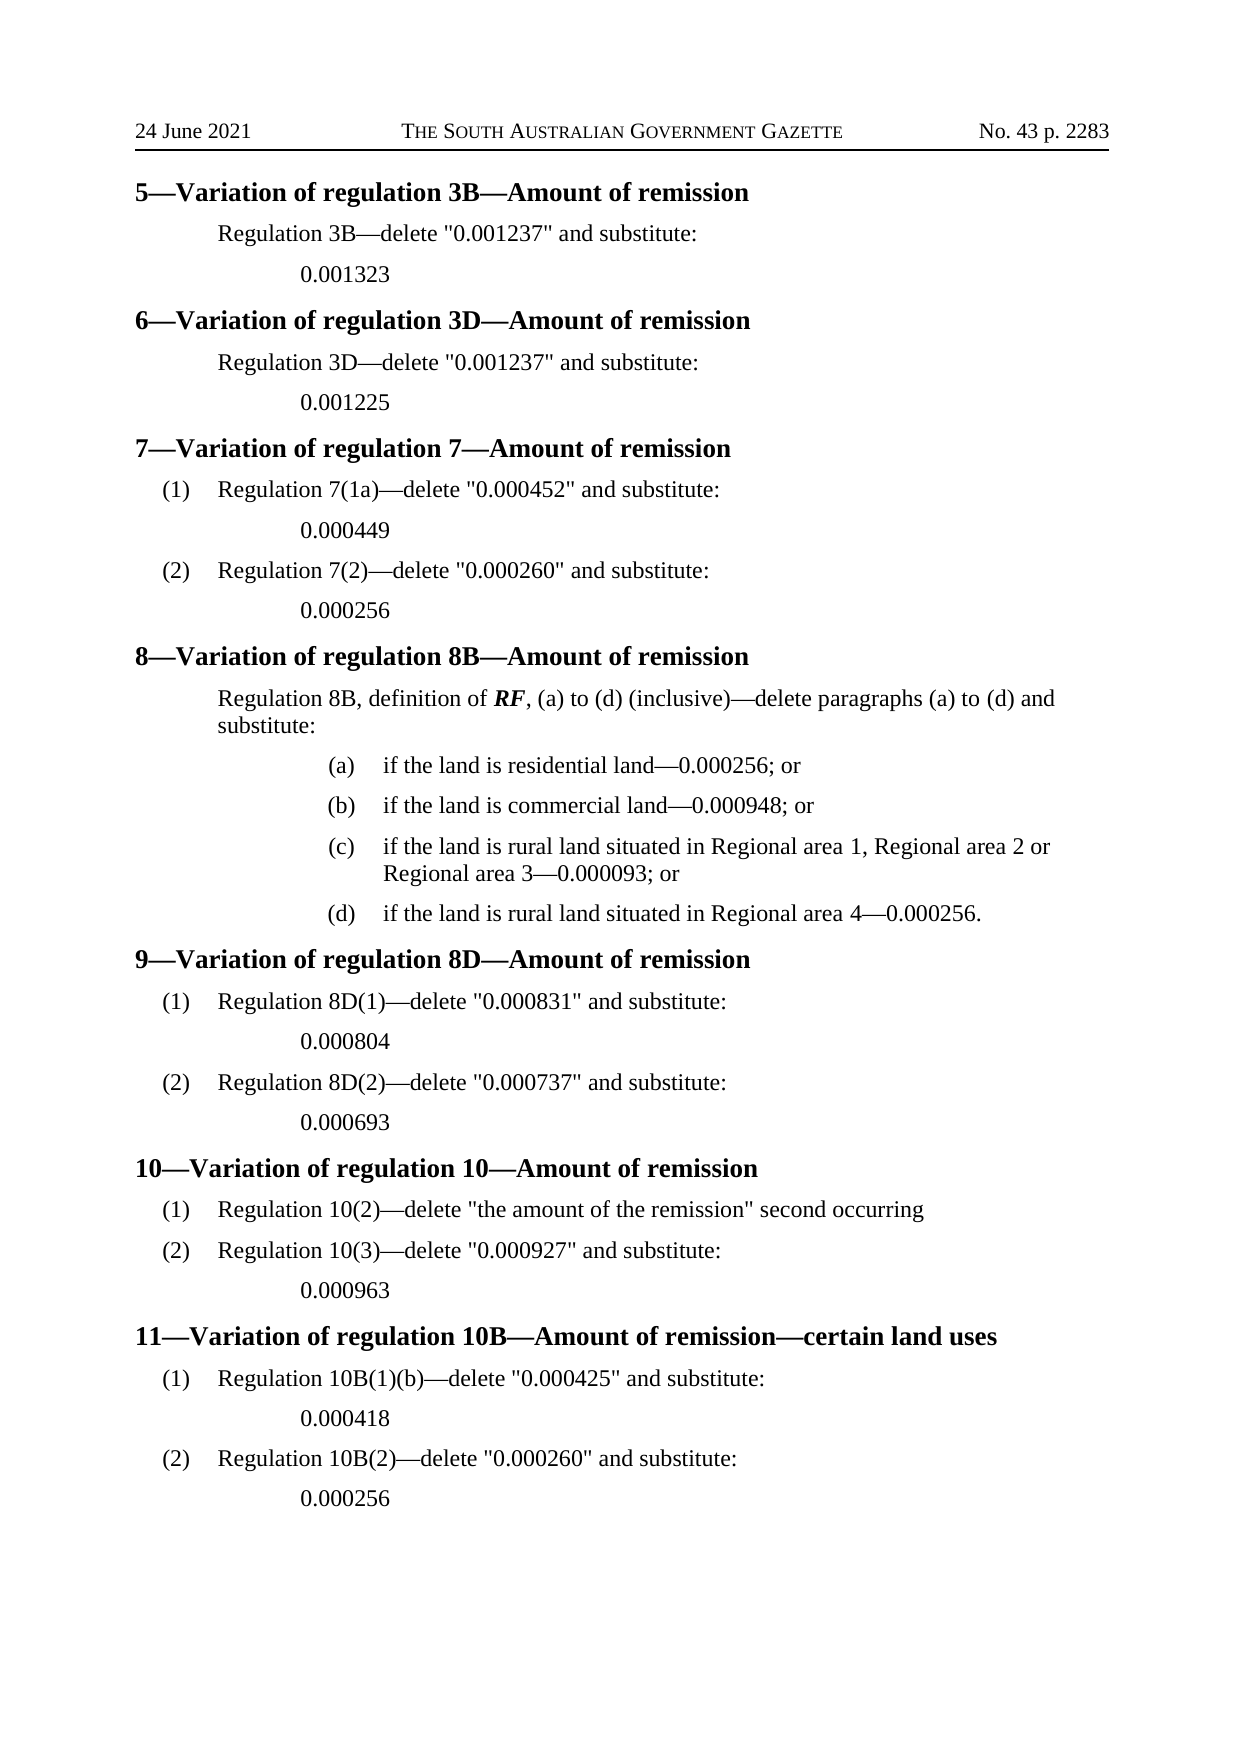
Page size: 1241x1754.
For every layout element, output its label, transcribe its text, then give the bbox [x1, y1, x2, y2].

text (1) Regulation 10(2)—delete "the amount of the remission" second occurring [135, 1196, 1109, 1223]
text 6—Variation of regulation 3D—Amount of remission [135, 304, 1109, 335]
text 0.000256 [300, 1484, 1109, 1512]
text 0.000804 [300, 1027, 1109, 1055]
text Regulation 3D—delete "0.001237" and substitute: [217, 347, 1109, 375]
text 10—Variation of regulation 10—Amount of remission [135, 1152, 1109, 1183]
text (2) Regulation 10(3)—delete "0.000927" and substitute: [135, 1236, 1109, 1263]
text 0.000693 [300, 1108, 1109, 1135]
text 0.001225 [300, 388, 1109, 415]
text 7—Variation of regulation 7—Amount of remission [135, 432, 1109, 463]
text (d) if the land is rural land situated in Regional area 4—0.000256. [300, 899, 1109, 927]
text Regulation 3B—delete "0.001237" and substitute: [217, 219, 1109, 247]
text 5—Variation of regulation 3B—Amount of remission [135, 176, 1109, 207]
text (1) Regulation 8D(1)—delete "0.000831" and substitute: [135, 987, 1109, 1015]
text (2) Regulation 8D(2)—delete "0.000737" and substitute: [135, 1067, 1109, 1095]
text 0.001323 [300, 259, 1109, 287]
text (b) if the land is commercial land—0.000948; or [300, 792, 1109, 819]
text 11—Variation of regulation 10B—Amount of remission—certain land uses [135, 1320, 1109, 1351]
text (2) Regulation 10B(2)—delete "0.000260" and substitute: [135, 1444, 1109, 1471]
text 0.000418 [300, 1404, 1109, 1431]
text Regulation 8B, definition of RF, (a) to (d) (inclusive)—delete paragraphs (a) to (d) and substitute: [217, 684, 1109, 739]
text 8—Variation of regulation 8B—Amount of remission [135, 640, 1109, 671]
text 0.000256 [300, 596, 1109, 623]
text 0.000449 [300, 516, 1109, 543]
text (1) Regulation 10B(1)(b)—delete "0.000425" and substitute: [135, 1364, 1109, 1391]
text (c) if the land is rural land situated in Regional area 1, Regional area 2 or Regional area 3—0.000093; or [300, 832, 1109, 887]
text (a) if the land is residential land—0.000256; or [300, 751, 1109, 779]
text 9—Variation of regulation 8D—Amount of remission [135, 944, 1109, 975]
text 0.000963 [300, 1276, 1109, 1303]
text (2) Regulation 7(2)—delete "0.000260" and substitute: [135, 556, 1109, 583]
text (1) Regulation 7(1a)—delete "0.000452" and substitute: [135, 476, 1109, 503]
